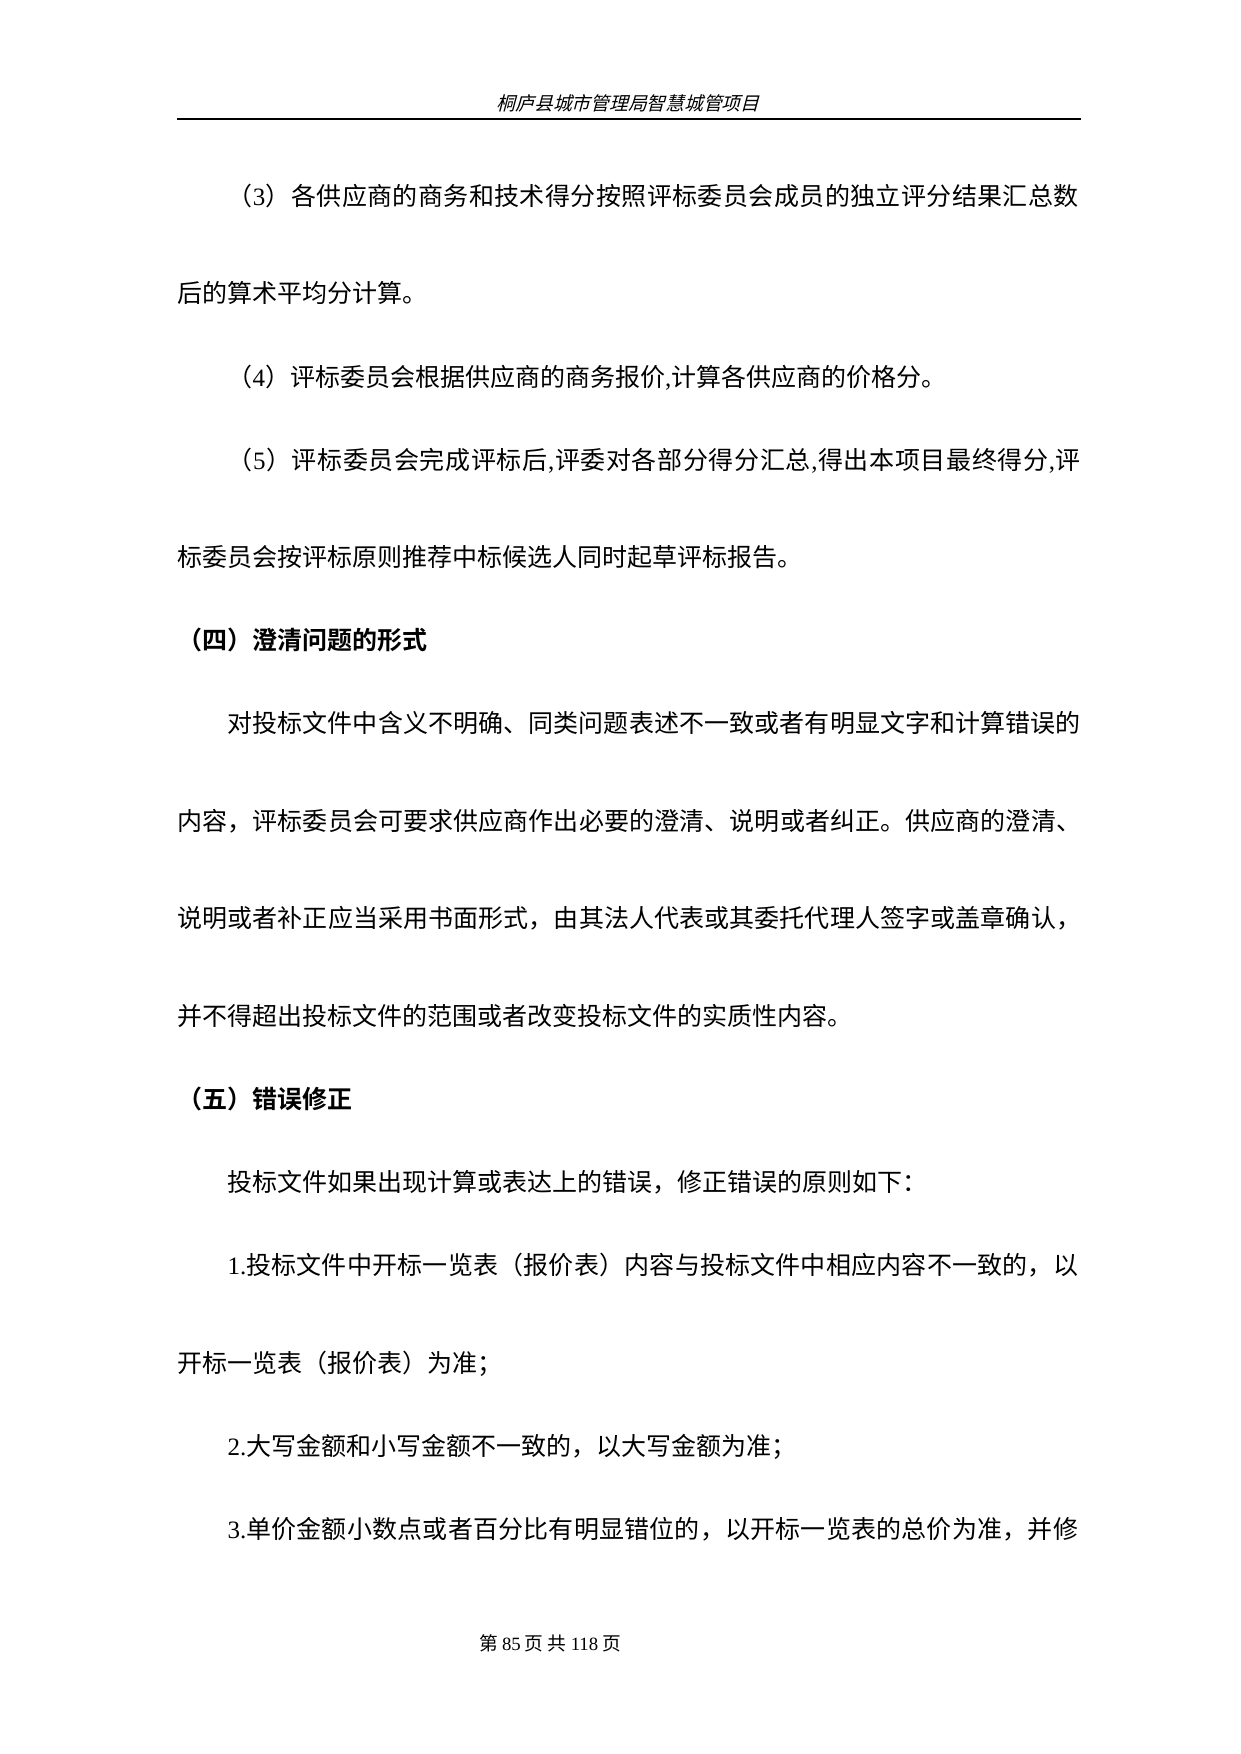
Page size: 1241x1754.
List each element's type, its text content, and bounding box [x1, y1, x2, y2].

text （3）各供应商的商务和技术得分按照评标委员会成员的独立评分结果汇总数后的算术平均分计算。 [177, 162, 1081, 324]
text （4）评标委员会根据供应商的商务报价,计算各供应商的价格分。 [177, 343, 1081, 408]
text 1.投标文件中开标一览表（报价表）内容与投标文件中相应内容不一致的，以开标一览表（报价表）为准； [177, 1231, 1081, 1394]
subtitle （五）错误修正 [177, 1065, 1081, 1130]
text 2.大写金额和小写金额不一致的，以大写金额为准； [177, 1412, 1081, 1477]
text 对投标文件中含义不明确、同类问题表述不一致或者有明显文字和计算错误的内容，评标委员会可要求供应商作出必要的澄清、说明或者纠正。供应商的澄清、说明或者补正应当采用书面形式，由其法人代表或其委托代理人签字或盖章确认，并不得超出投标文件的范围或者改变投标文件的实质性内容。 [177, 689, 1081, 1047]
subtitle （四）澄清问题的形式 [177, 606, 1081, 671]
text 投标文件如果出现计算或表达上的错误，修正错误的原则如下： [177, 1148, 1081, 1213]
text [177, 1495, 1081, 1560]
text （5）评标委员会完成评标后,评委对各部分得分汇总,得出本项目最终得分,评标委员会按评标原则推荐中标候选人同时起草评标报告。 [177, 426, 1081, 588]
